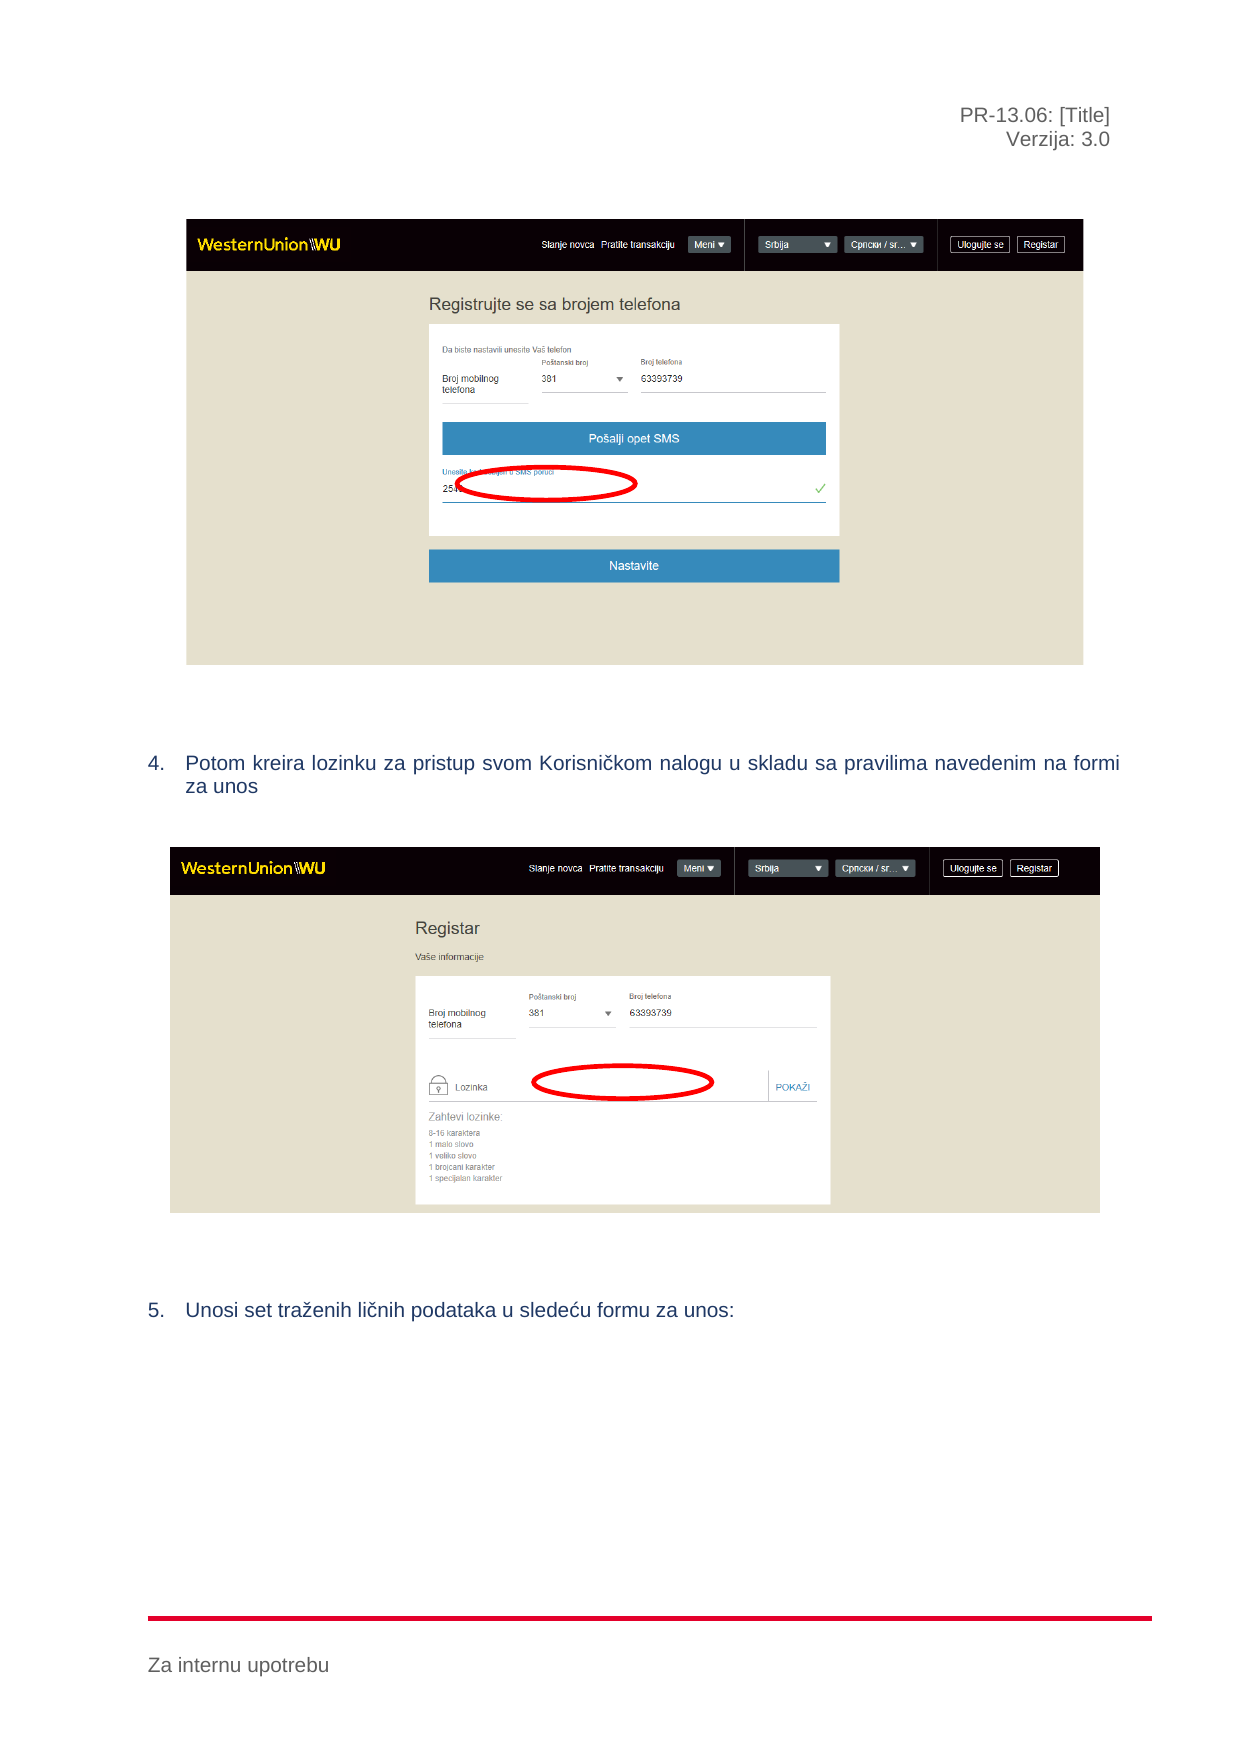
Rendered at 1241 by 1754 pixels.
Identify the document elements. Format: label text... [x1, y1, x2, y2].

list Unosi set traženih ličnih podataka u sledeću formu za unos: [148, 1298, 1122, 1322]
picture [170, 847, 1100, 1213]
list Potom kreira lozinku za pristup svom Korisničkom nalogu u skladu sa pravilima navedenim na formi za unos [148, 750, 1122, 798]
picture [186, 219, 1084, 665]
